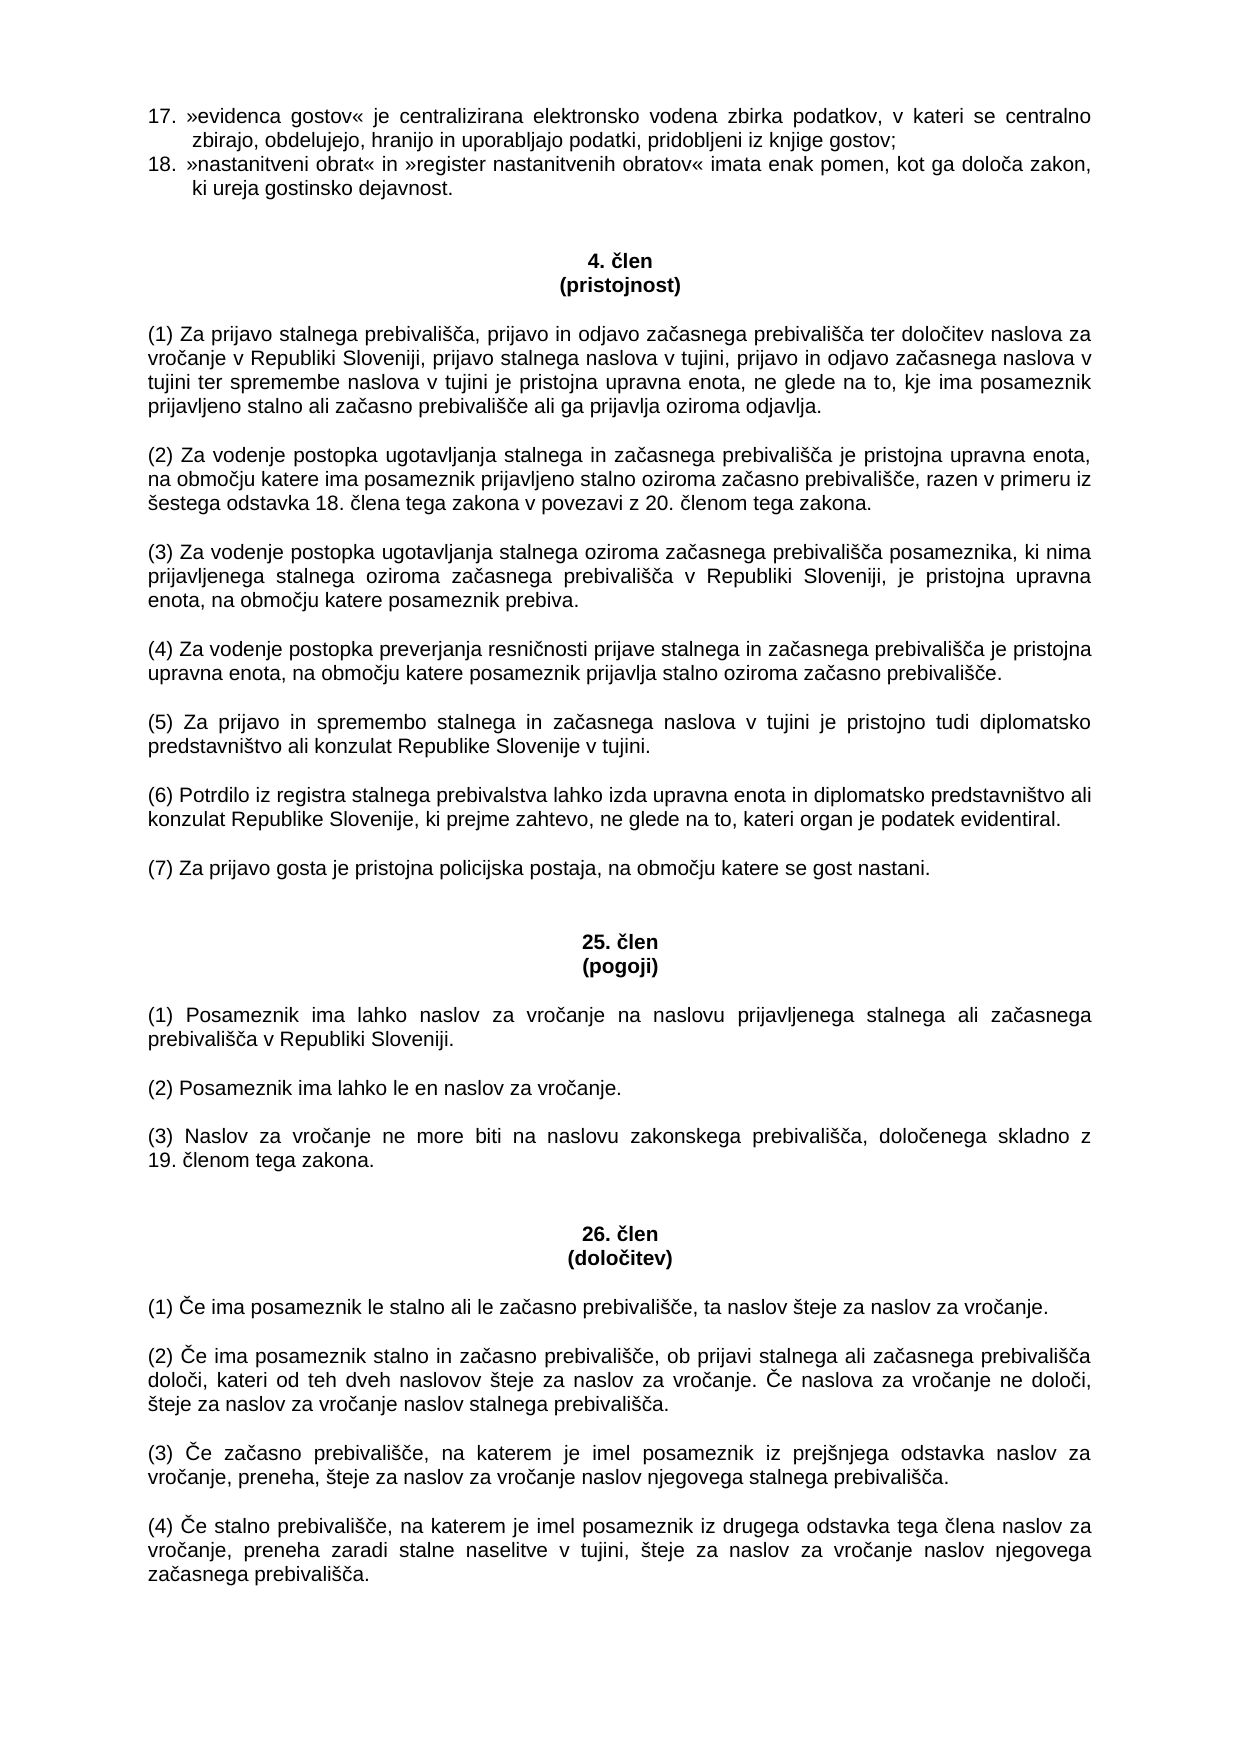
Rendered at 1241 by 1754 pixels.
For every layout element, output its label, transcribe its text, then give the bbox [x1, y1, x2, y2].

text (4) Če stalno prebivališče, na katerem je imel posameznik iz drugega odstavka tega člena naslov za vročanje, preneha zaradi stalne naselitve v tujini, šteje za naslov za vročanje naslov njegovega začasnega prebivališča. [148, 1514, 1093, 1586]
text 26. člen [148, 1222, 1093, 1246]
text (5) Za prijavo in spremembo stalnega in začasnega naslova v tujini je pristojno tudi diplomatsko predstavništvo ali konzulat Republike Slovenije v tujini. [148, 710, 1093, 758]
text (1) Posameznik ima lahko naslov za vročanje na naslovu prijavljenega stalnega ali začasnega prebivališča v Republiki Sloveniji. [148, 1002, 1093, 1050]
text (3) Naslov za vročanje ne more biti na naslovu zakonskega prebivališča, določenega skladno z 19. členom tega zakona. [148, 1124, 1093, 1172]
text (pogoji) [148, 953, 1093, 977]
text (določitev) [148, 1246, 1093, 1270]
text (1) Če ima posameznik le stalno ali le začasno prebivališče, ta naslov šteje za naslov za vročanje. [148, 1295, 1093, 1319]
text (3) Za vodenje postopka ugotavljanja stalnega oziroma začasnega prebivališča posameznika, ki nima prijavljenega stalnega oziroma začasnega prebivališča v Republiki Sloveniji, je pristojna upravna enota, na območju katere posameznik prebiva. [148, 540, 1093, 612]
text (7) Za prijavo gosta je pristojna policijska postaja, na območju katere se gost nastani. [148, 856, 1093, 879]
text (3) Če začasno prebivališče, na katerem je imel posameznik iz prejšnjega odstavka naslov za vročanje, preneha, šteje za naslov za vročanje naslov njegovega stalnega prebivališča. [148, 1441, 1093, 1489]
text (2) Za vodenje postopka ugotavljanja stalnega in začasnega prebivališča je pristojna upravna enota, na območju katere ima posameznik prijavljeno stalno oziroma začasno prebivališče, razen v primeru iz šestega odstavka 18. člena tega zakona v povezavi z 20. členom tega zakona. [148, 443, 1093, 515]
text 4. člen [148, 249, 1093, 273]
text (2) Če ima posameznik stalno in začasno prebivališče, ob prijavi stalnega ali začasnega prebivališča določi, kateri od teh dveh naslovov šteje za naslov za vročanje. Če naslova za vročanje ne določi, šteje za naslov za vročanje naslov stalnega prebivališča. [148, 1344, 1093, 1416]
text (2) Posameznik ima lahko le en naslov za vročanje. [148, 1075, 1093, 1099]
text (1) Za prijavo stalnega prebivališča, prijavo in odjavo začasnega prebivališča ter določitev naslova za vročanje v Republiki Sloveniji, prijavo stalnega naslova v tujini, prijavo in odjavo začasnega naslova v tujini ter spremembe naslova v tujini je pristojna upravna enota, ne glede na to, kje ima posameznik prijavljeno stalno ali začasno prebivališče ali ga prijavlja oziroma odjavlja. [148, 322, 1093, 418]
text (4) Za vodenje postopka preverjanja resničnosti prijave stalnega in začasnega prebivališča je pristojna upravna enota, na območju katere posameznik prijavlja stalno oziroma začasno prebivališče. [148, 637, 1093, 685]
text (pristojnost) [148, 273, 1093, 297]
text 17. »evidenca gostov« je centralizirana elektronsko vodena zbirka podatkov, v kateri se centralno zbirajo, obdelujejo, hranijo in uporabljajo podatki, pridobljeni iz knjige gostov; [148, 103, 1093, 151]
text (6) Potrdilo iz registra stalnega prebivalstva lahko izda upravna enota in diplomatsko predstavništvo ali konzulat Republike Slovenije, ki prejme zahtevo, ne glede na to, kateri organ je podatek evidentiral. [148, 783, 1093, 831]
text 18. »nastanitveni obrat« in »register nastanitvenih obratov« imata enak pomen, kot ga določa zakon, ki ureja gostinsko dejavnost. [148, 151, 1093, 199]
text 25. člen [148, 929, 1093, 953]
